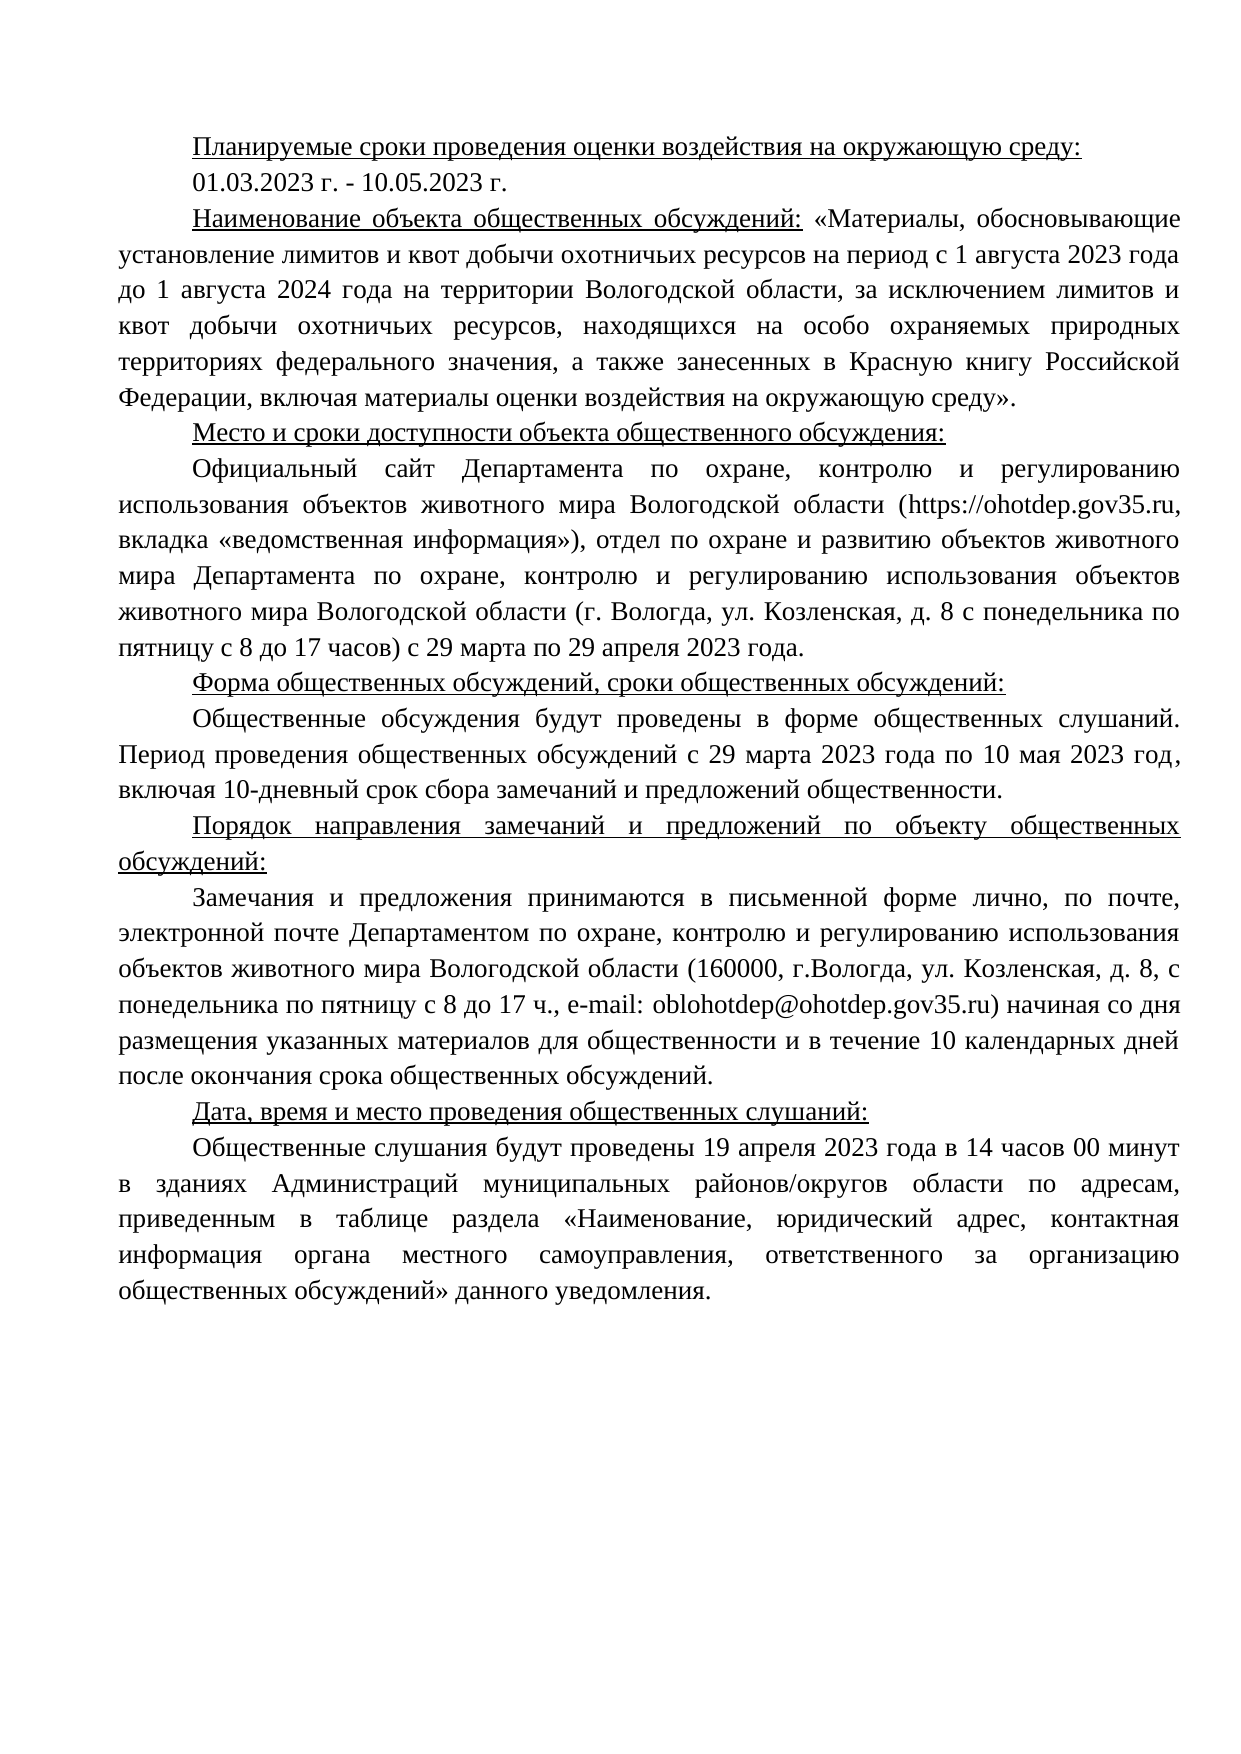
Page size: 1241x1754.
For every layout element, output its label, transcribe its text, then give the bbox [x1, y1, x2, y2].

text Наименование объекта общественных обсуждений: «Материалы, обосновывающие установление лимитов и квот добычи охотничьих ресурсов на период с 1 августа 2023 года до 1 августа 2024 года на территории Вологодской области, за исключением лимитов и квот добычи охотничьих ресурсов, находящихся на особо охраняемых природных территориях федерального значения, а также занесенных в Красную книгу Российской Федерации, включая материалы оценки воздействия на окружающую среду». [118, 202, 1181, 412]
text Порядок направления замечаний и предложений по объекту общественных обсуждений: [118, 809, 1181, 876]
text Общественные слушания будут проведены 19 апреля 2023 года в 14 часов 00 минут в зданиях Администраций муниципальных районов/округов области по адресам, приведенным в таблице раздела «Наименование, юридический адрес, контактная информация органа местного самоуправления, ответственного за организацию общественных обсуждений» данного уведомления. [118, 1131, 1181, 1305]
text 01.03.2023 г. - 10.05.2023 г. [118, 166, 1181, 197]
text Место и сроки доступности объекта общественного обсуждения: [118, 416, 1181, 447]
text Официальный сайт Департамента по охране, контролю и регулированию использования объектов животного мира Вологодской области (https://ohotdep.gov35.ru, вкладка «ведомственная информация»), отдел по охране и развитию объектов животного мира Департамента по охране, контролю и регулированию использования объектов животного мира Вологодской области (г. Вологда, ул. Козленская, д. 8 с понедельника по пятницу с 8 до 17 часов) с 29 марта по 29 апреля 2023 года. [118, 452, 1181, 662]
text Форма общественных обсуждений, сроки общественных обсуждений: [118, 666, 1181, 698]
text Планируемые сроки проведения оценки воздействия на окружающую среду: [118, 131, 1181, 162]
text Замечания и предложения принимаются в письменной форме лично, по почте, электронной почте Департаментом по охране, контролю и регулированию использования объектов животного мира Вологодской области (160000, г.Вологда, ул. Козленская, д. 8, с понедельника по пятницу с 8 до 17 ч., e-mail: oblohotdep@ohotdep.gov35.ru) начиная со дня размещения указанных материалов для общественности и в течение 10 календарных дней после окончания срока общественных обсуждений. [118, 881, 1181, 1091]
text Общественные обсуждения будут проведены в форме общественных слушаний. Период проведения общественных обсуждений с 29 марта 2023 года по 10 мая 2023 год, включая 10-дневный срок сбора замечаний и предложений общественности. [118, 702, 1181, 805]
text Дата, время и место проведения общественных слушаний: [118, 1095, 1181, 1126]
